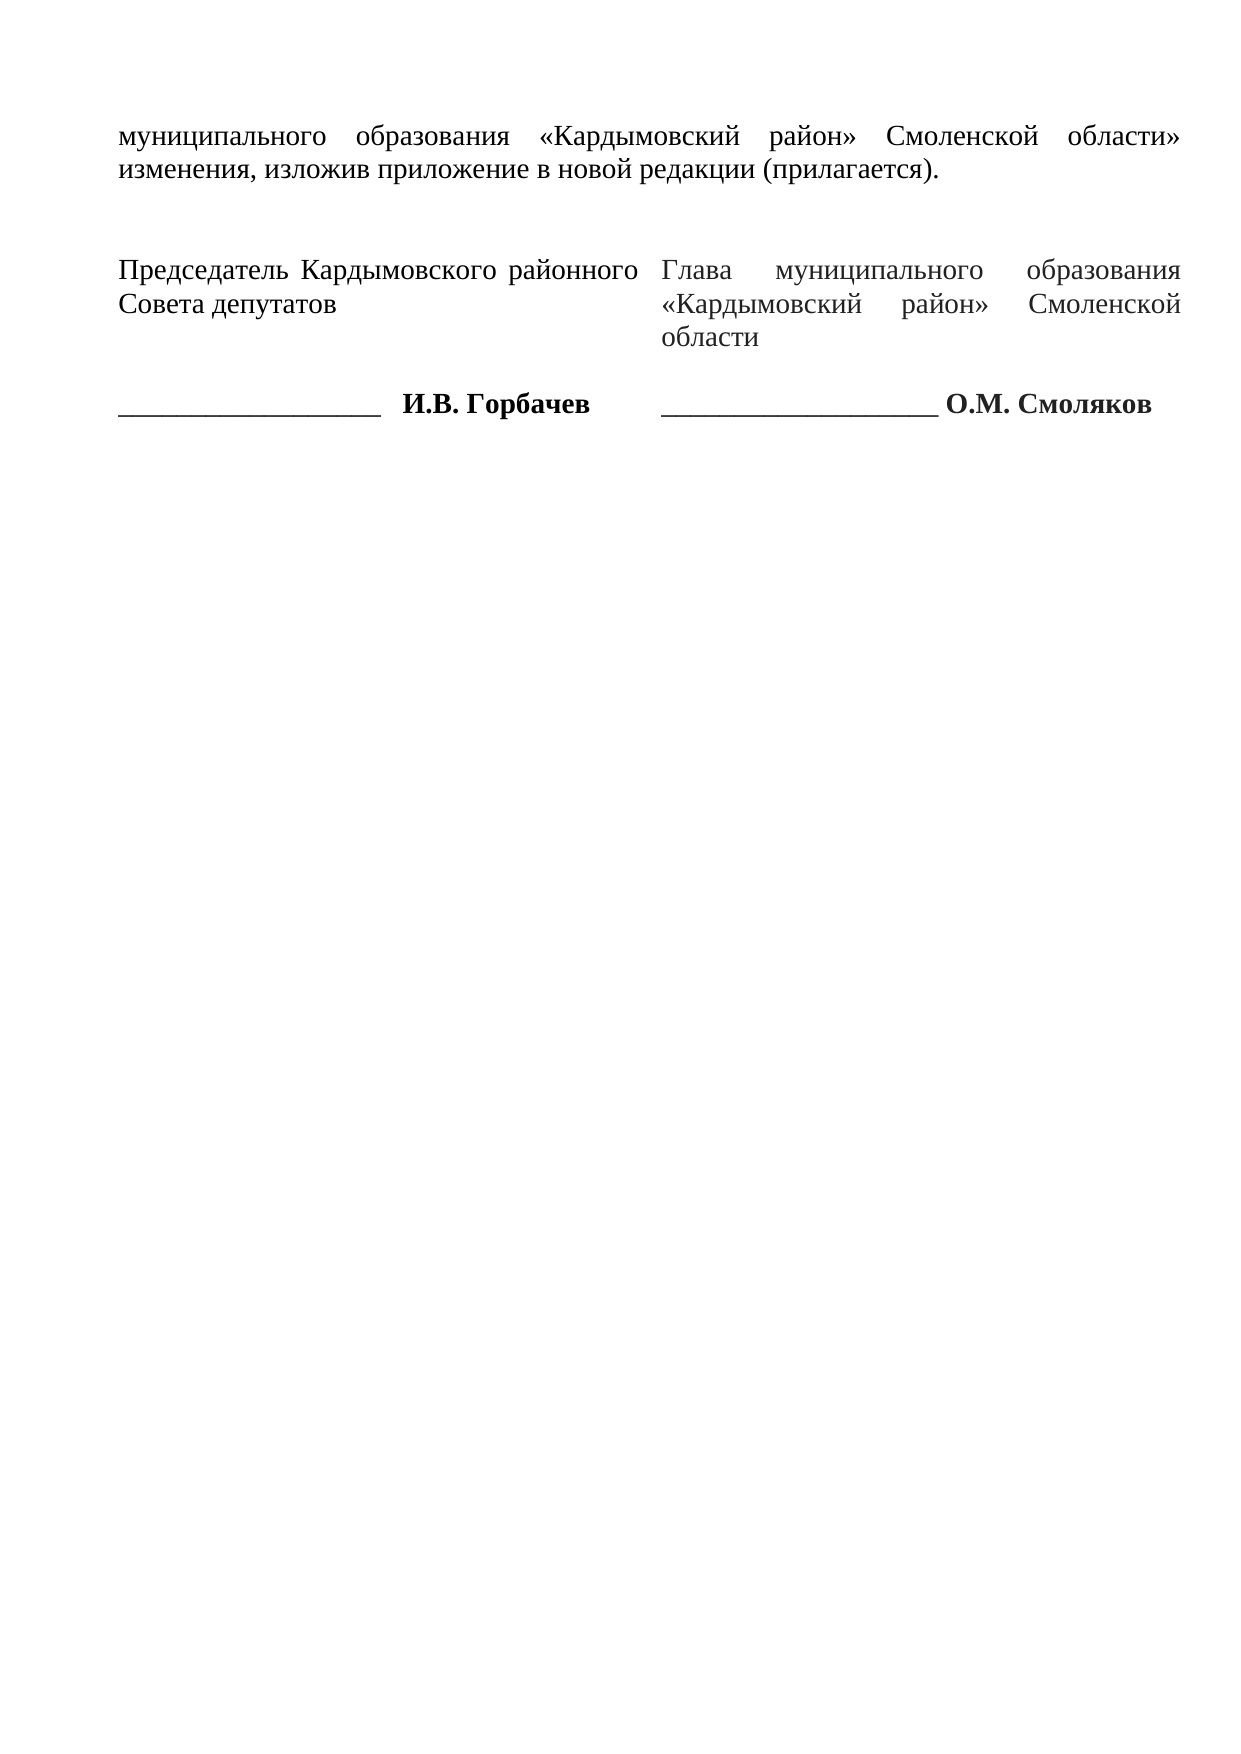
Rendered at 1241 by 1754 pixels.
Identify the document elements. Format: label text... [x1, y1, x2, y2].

table_header Председатель Кардымовского районного Совета депутатов __________________ И.В. Горбачев [107, 252, 650, 453]
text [118, 118, 1181, 185]
table_header Глава муниципального образования «Кардымовский район» Смоленской области ___________________ О.М. Смоляков [650, 252, 1192, 453]
